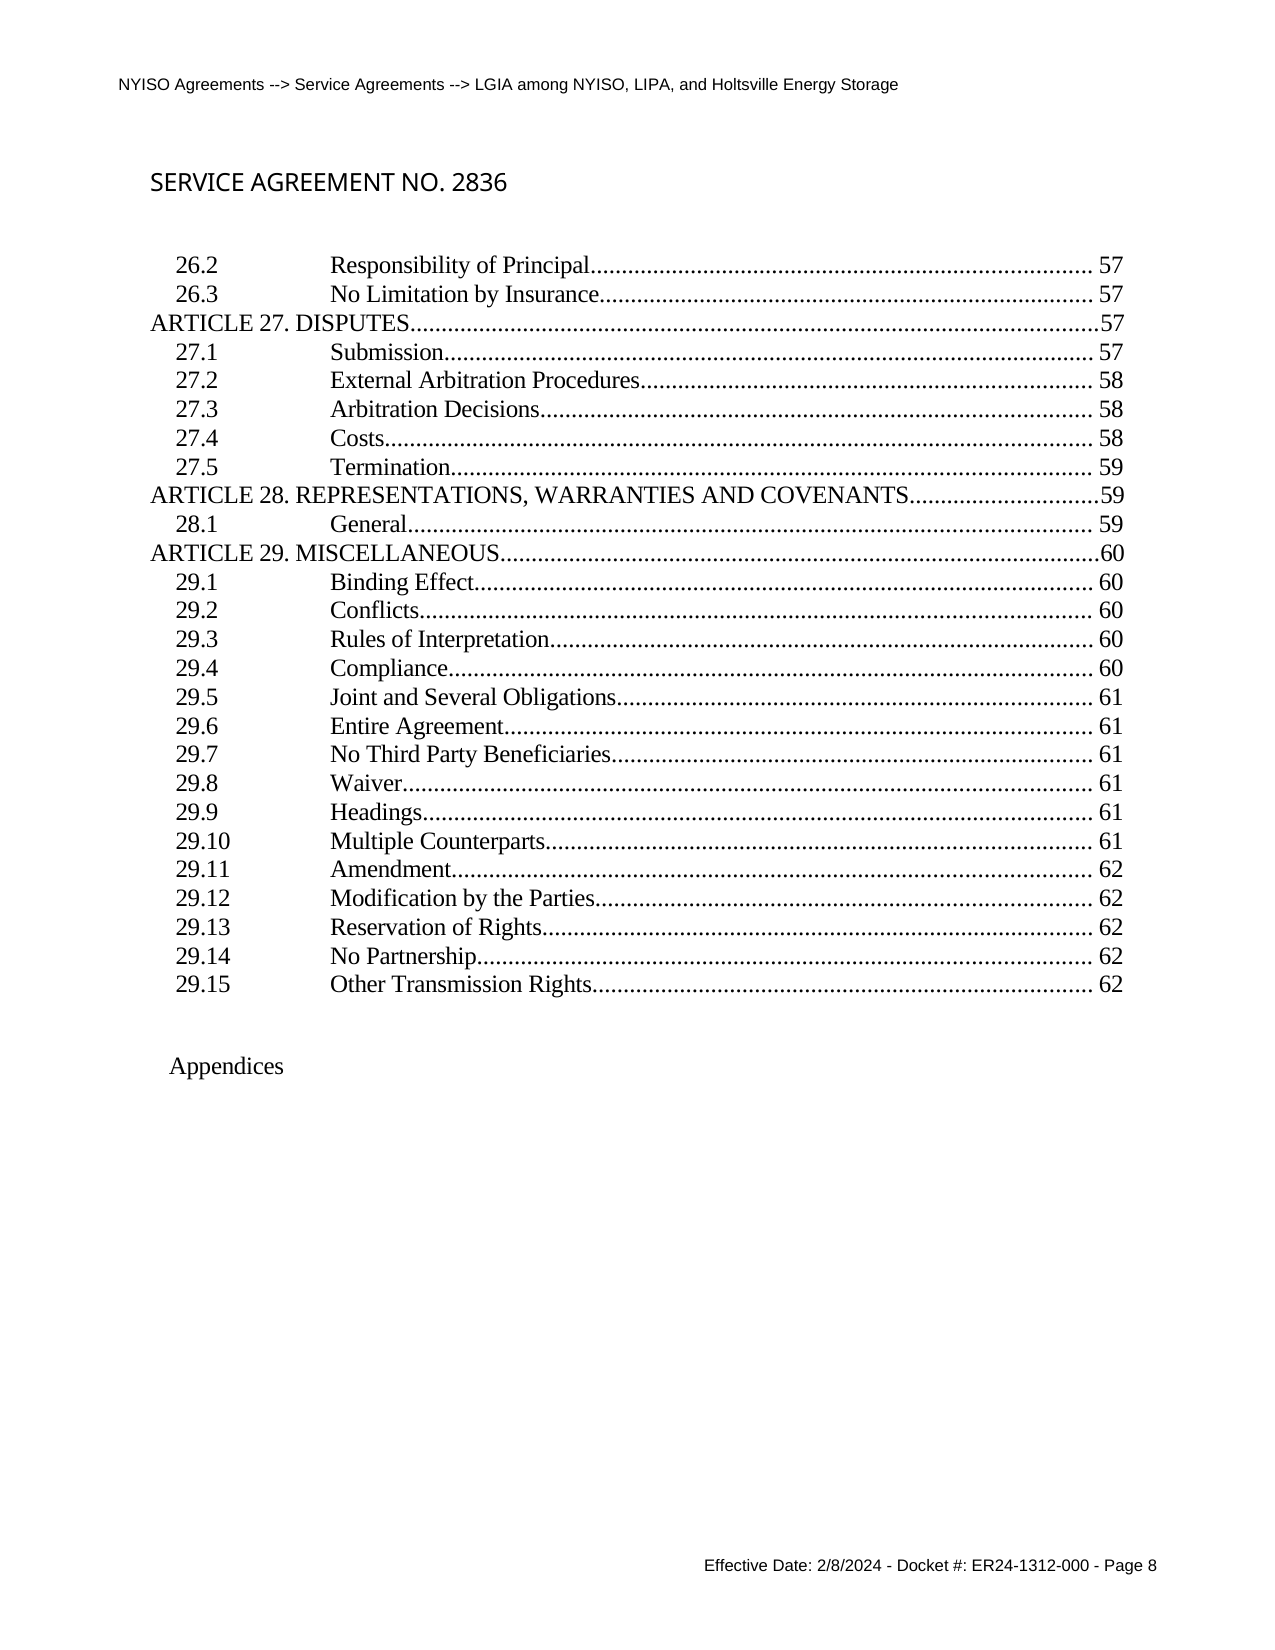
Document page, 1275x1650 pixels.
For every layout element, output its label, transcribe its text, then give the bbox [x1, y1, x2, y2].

text Appendices [169, 1052, 1275, 1080]
text 29.3 Rules of Interpretation 60 [150, 625, 1275, 654]
text 29.10 Multiple Counterparts 61 [150, 826, 1275, 855]
text 29.1 Binding Effect 60 [150, 567, 1275, 596]
text 29.15 Other Transmission Rights 62 [150, 970, 1275, 999]
text 27.1 Submission 57 [150, 337, 1275, 366]
text 29.12 Modification by the Parties 62 [150, 884, 1275, 912]
text 27.5 Termination 59 [150, 452, 1275, 481]
text 29.2 Conflicts 60 [150, 596, 1275, 625]
text 29.11 Amendment 62 [150, 855, 1275, 884]
text 29.5 Joint and Several Obligations 61 [150, 682, 1275, 711]
text ARTICLE 29. MISCELLANEOUS 60 [150, 538, 1275, 567]
text ARTICLE 28. REPRESENTATIONS, WARRANTIES AND COVENANTS 59 [150, 481, 1275, 510]
text 26.2 Responsibility of Principal 57 [150, 251, 1275, 280]
text 26.3 No Limitation by Insurance 57 [150, 280, 1275, 308]
text 27.3 Arbitration Decisions 58 [150, 395, 1275, 423]
text 28.1 General 59 [150, 510, 1275, 538]
text 29.6 Entire Agreement 61 [150, 711, 1275, 740]
text 29.4 Compliance 60 [150, 654, 1275, 682]
text 29.13 Reservation of Rights 62 [150, 912, 1275, 941]
text 29.8 Waiver 61 [150, 769, 1275, 797]
text ARTICLE 27. DISPUTES 57 [150, 308, 1275, 337]
text 29.7 No Third Party Beneficiaries 61 [150, 740, 1275, 769]
text 27.4 Costs 58 [150, 423, 1275, 452]
text SERVICE AGREEMENT NO. 2836 [150, 168, 1275, 197]
text 29.14 No Partnership 62 [150, 941, 1275, 970]
text 27.2 External Arbitration Procedures 58 [150, 366, 1275, 395]
text 29.9 Headings 61 [150, 797, 1275, 826]
